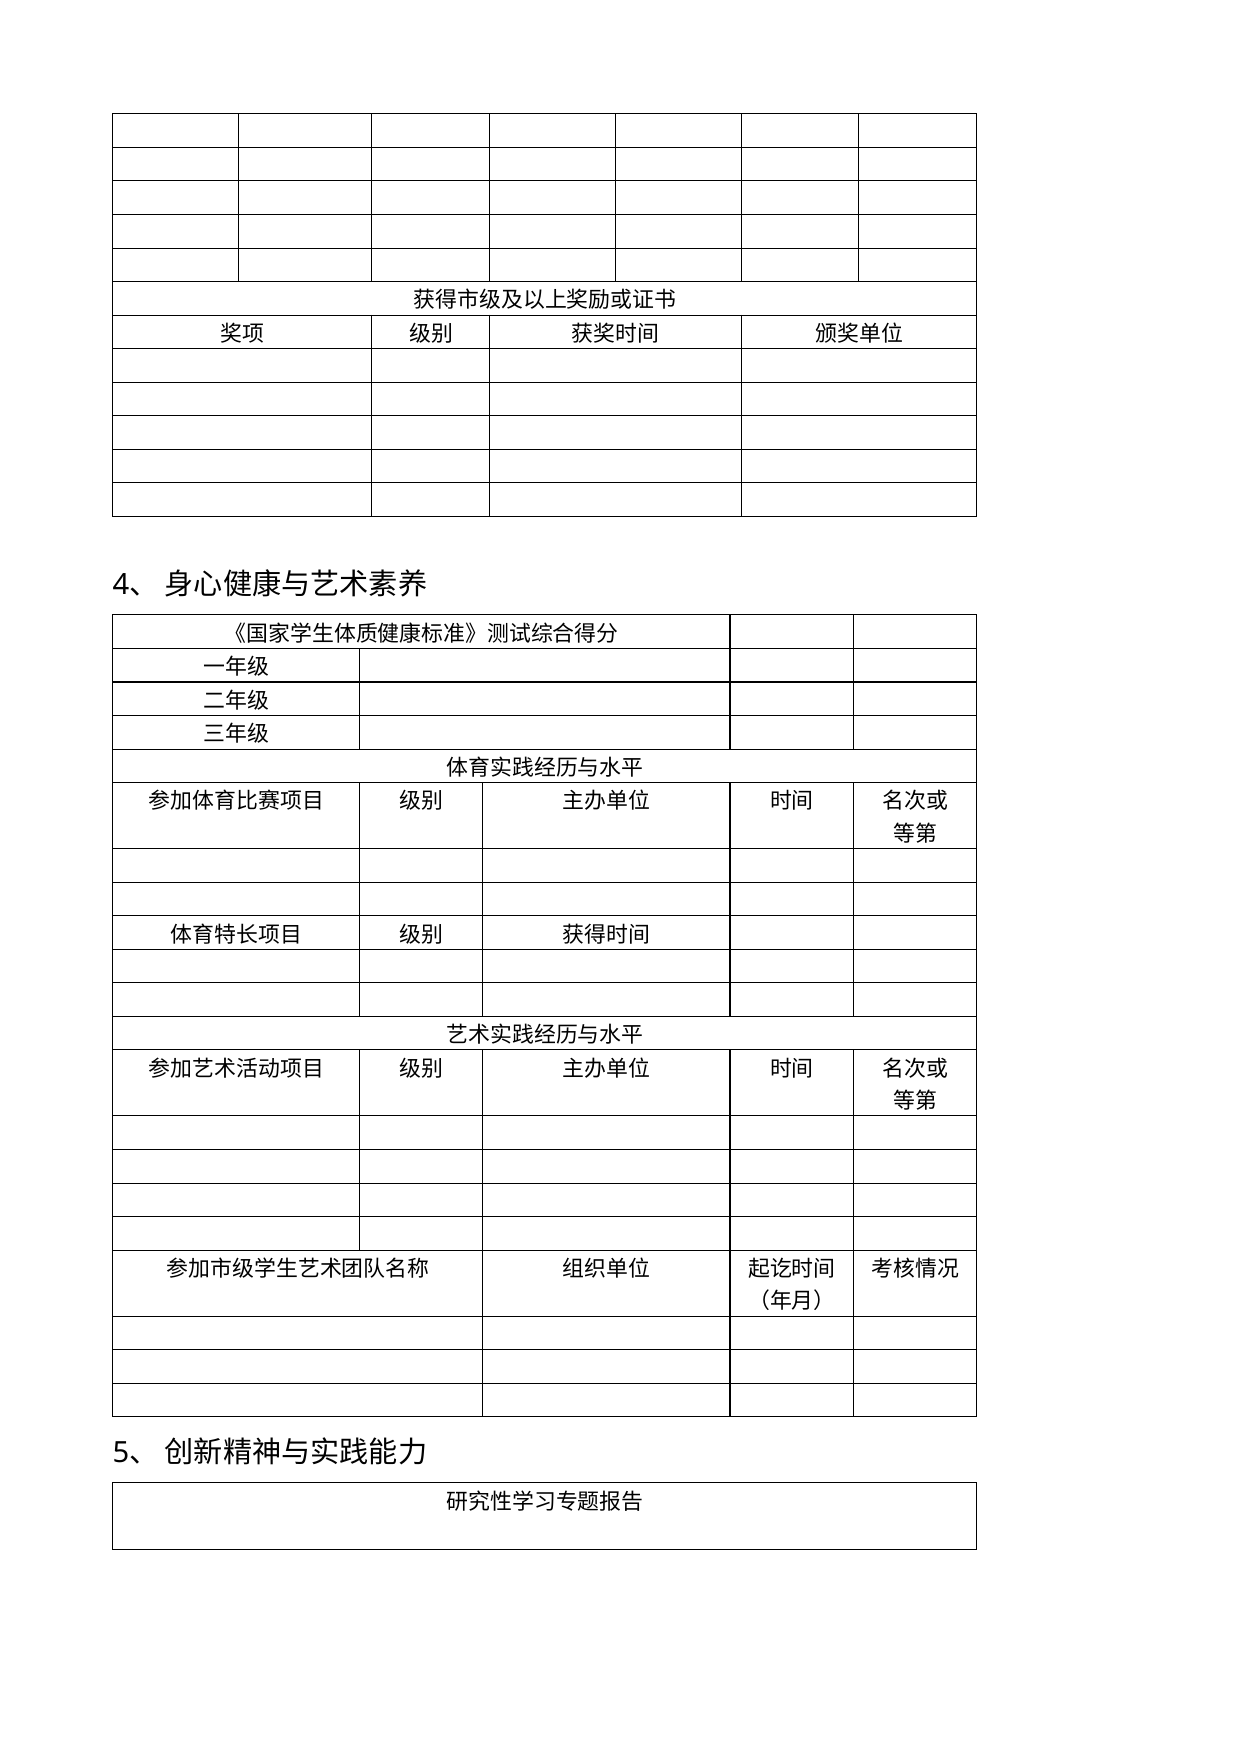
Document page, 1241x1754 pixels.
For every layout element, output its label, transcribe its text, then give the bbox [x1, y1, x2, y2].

table_cell 组织单位 [483, 1251, 729, 1316]
table_cell 参加体育比赛项目 [113, 783, 359, 848]
table_cell 名次或 等第 [854, 783, 976, 848]
table_cell [113, 416, 371, 449]
table_cell [742, 148, 858, 180]
table_cell [731, 883, 853, 915]
table_cell 体育特长项目 [113, 916, 359, 949]
table_cell [113, 1116, 359, 1149]
table_cell [859, 249, 976, 281]
table_cell [239, 181, 371, 214]
table_header 研究性学习专题报告 [113, 1483, 976, 1548]
table_cell [731, 983, 853, 1016]
table_cell [239, 249, 371, 281]
table_cell 参加市级学生艺术团队名称 [113, 1251, 482, 1316]
table_cell [113, 148, 238, 180]
table_cell [372, 249, 489, 281]
table_cell [854, 649, 976, 681]
table_cell [731, 716, 853, 748]
table_cell 奖项 [113, 316, 371, 348]
table_header [731, 615, 853, 648]
table_cell [113, 483, 371, 516]
table_cell [113, 450, 371, 482]
table_cell [372, 181, 489, 214]
table_cell 级别 [372, 316, 489, 348]
table_cell [490, 181, 615, 214]
table_cell [372, 483, 489, 516]
table_cell [731, 1317, 853, 1349]
table_cell [742, 114, 858, 147]
table_cell 时间 [731, 1050, 853, 1115]
table_cell [854, 1150, 976, 1182]
table_cell [113, 1217, 359, 1249]
table_cell [372, 349, 489, 382]
table_cell [854, 1217, 976, 1249]
table_cell [483, 1184, 729, 1216]
table_cell [742, 416, 976, 449]
table_cell 参加艺术活动项目 [113, 1050, 359, 1115]
table_cell [360, 683, 729, 715]
table_cell [742, 483, 976, 516]
table_cell [731, 916, 853, 949]
table_cell [859, 148, 976, 180]
table_cell [113, 114, 238, 147]
table_cell [113, 1184, 359, 1216]
table_cell 级别 [360, 783, 482, 848]
table_cell [490, 383, 741, 415]
table_cell [742, 249, 858, 281]
table_cell 三年级 [113, 716, 359, 748]
table_cell 考核情况 [854, 1251, 976, 1316]
table_cell [854, 1116, 976, 1149]
table_cell [372, 114, 489, 147]
text 4、 身心健康与艺术素养 [112, 549, 1128, 614]
table_cell [859, 181, 976, 214]
table_cell [490, 349, 741, 382]
table_cell [483, 983, 729, 1016]
table_cell 获奖时间 [490, 316, 741, 348]
table_cell [616, 249, 741, 281]
table_cell [616, 148, 741, 180]
table_cell [113, 215, 238, 247]
table_cell [616, 215, 741, 247]
table_cell [490, 483, 741, 516]
table_cell [616, 114, 741, 147]
table_cell [360, 849, 482, 882]
table_cell 主办单位 [483, 1050, 729, 1115]
table_header [854, 615, 976, 648]
table_cell [731, 1217, 853, 1249]
table_cell [360, 883, 482, 915]
table_cell [372, 383, 489, 415]
table_cell [490, 450, 741, 482]
table_cell 获得时间 [483, 916, 729, 949]
table_header 《国家学生体质健康标准》测试综合得分 [113, 615, 729, 648]
table_cell [859, 114, 976, 147]
table_cell [854, 1317, 976, 1349]
table_cell 主办单位 [483, 783, 729, 848]
table_cell [483, 883, 729, 915]
table_cell [113, 249, 238, 281]
text 5、 创新精神与实践能力 [112, 1417, 1128, 1482]
table_cell [360, 1116, 482, 1149]
table_cell [859, 215, 976, 247]
table_cell [731, 649, 853, 681]
table_cell [113, 1317, 482, 1349]
table_cell [372, 450, 489, 482]
table_cell [360, 983, 482, 1016]
table_cell [483, 1350, 729, 1383]
table_cell [113, 849, 359, 882]
table_cell [854, 950, 976, 982]
table_cell [731, 950, 853, 982]
table_cell [490, 114, 615, 147]
table_cell [483, 1317, 729, 1349]
table_cell 时间 [731, 783, 853, 848]
table_cell [854, 916, 976, 949]
table_cell [731, 1350, 853, 1383]
table_cell [854, 983, 976, 1016]
table_cell [113, 349, 371, 382]
table_cell [854, 1350, 976, 1383]
table_cell 级别 [360, 1050, 482, 1115]
table_cell [113, 950, 359, 982]
table_cell [854, 1384, 976, 1416]
table_cell [113, 1384, 482, 1416]
table_cell [483, 1217, 729, 1249]
table_cell [360, 716, 729, 748]
table_cell [113, 983, 359, 1016]
table_cell [731, 849, 853, 882]
table_cell 名次或 等第 [854, 1050, 976, 1115]
table_cell [372, 416, 489, 449]
table_cell [360, 649, 729, 681]
table_cell [360, 1217, 482, 1249]
table_cell [616, 181, 741, 214]
table_cell [742, 383, 976, 415]
table_cell [490, 148, 615, 180]
table_cell 起讫时间 （年月） [731, 1251, 853, 1316]
table_cell [360, 950, 482, 982]
table_cell [742, 450, 976, 482]
table_cell [742, 215, 858, 247]
table_cell [372, 215, 489, 247]
table_cell [360, 1150, 482, 1182]
table_cell [854, 716, 976, 748]
table_cell 获得市级及以上奖励或证书 [113, 282, 976, 314]
table_cell [113, 883, 359, 915]
table_cell [490, 249, 615, 281]
table_cell 体育实践经历与水平 [113, 750, 976, 782]
table_cell [113, 181, 238, 214]
table_cell [113, 1150, 359, 1182]
table_cell 级别 [360, 916, 482, 949]
table_cell [239, 215, 371, 247]
table_cell [742, 181, 858, 214]
table_cell [483, 849, 729, 882]
table_cell 二年级 [113, 683, 359, 715]
table_cell [854, 683, 976, 715]
table_cell [113, 383, 371, 415]
table_cell [854, 849, 976, 882]
table_cell [731, 1150, 853, 1182]
table_cell [113, 1350, 482, 1383]
table_cell [490, 215, 615, 247]
table_cell [239, 114, 371, 147]
table_cell 艺术实践经历与水平 [113, 1017, 976, 1049]
table_cell [483, 950, 729, 982]
table_cell [372, 148, 489, 180]
table_cell [483, 1384, 729, 1416]
table_cell [854, 1184, 976, 1216]
table_cell 一年级 [113, 649, 359, 681]
table_cell [854, 883, 976, 915]
table_cell 颁奖单位 [742, 316, 976, 348]
table_cell [239, 148, 371, 180]
table_cell [731, 1116, 853, 1149]
table_cell [490, 416, 741, 449]
table_cell [483, 1116, 729, 1149]
table_cell [731, 1384, 853, 1416]
table_cell [360, 1184, 482, 1216]
table_cell [731, 683, 853, 715]
table_cell [731, 1184, 853, 1216]
table_cell [483, 1150, 729, 1182]
table_cell [742, 349, 976, 382]
